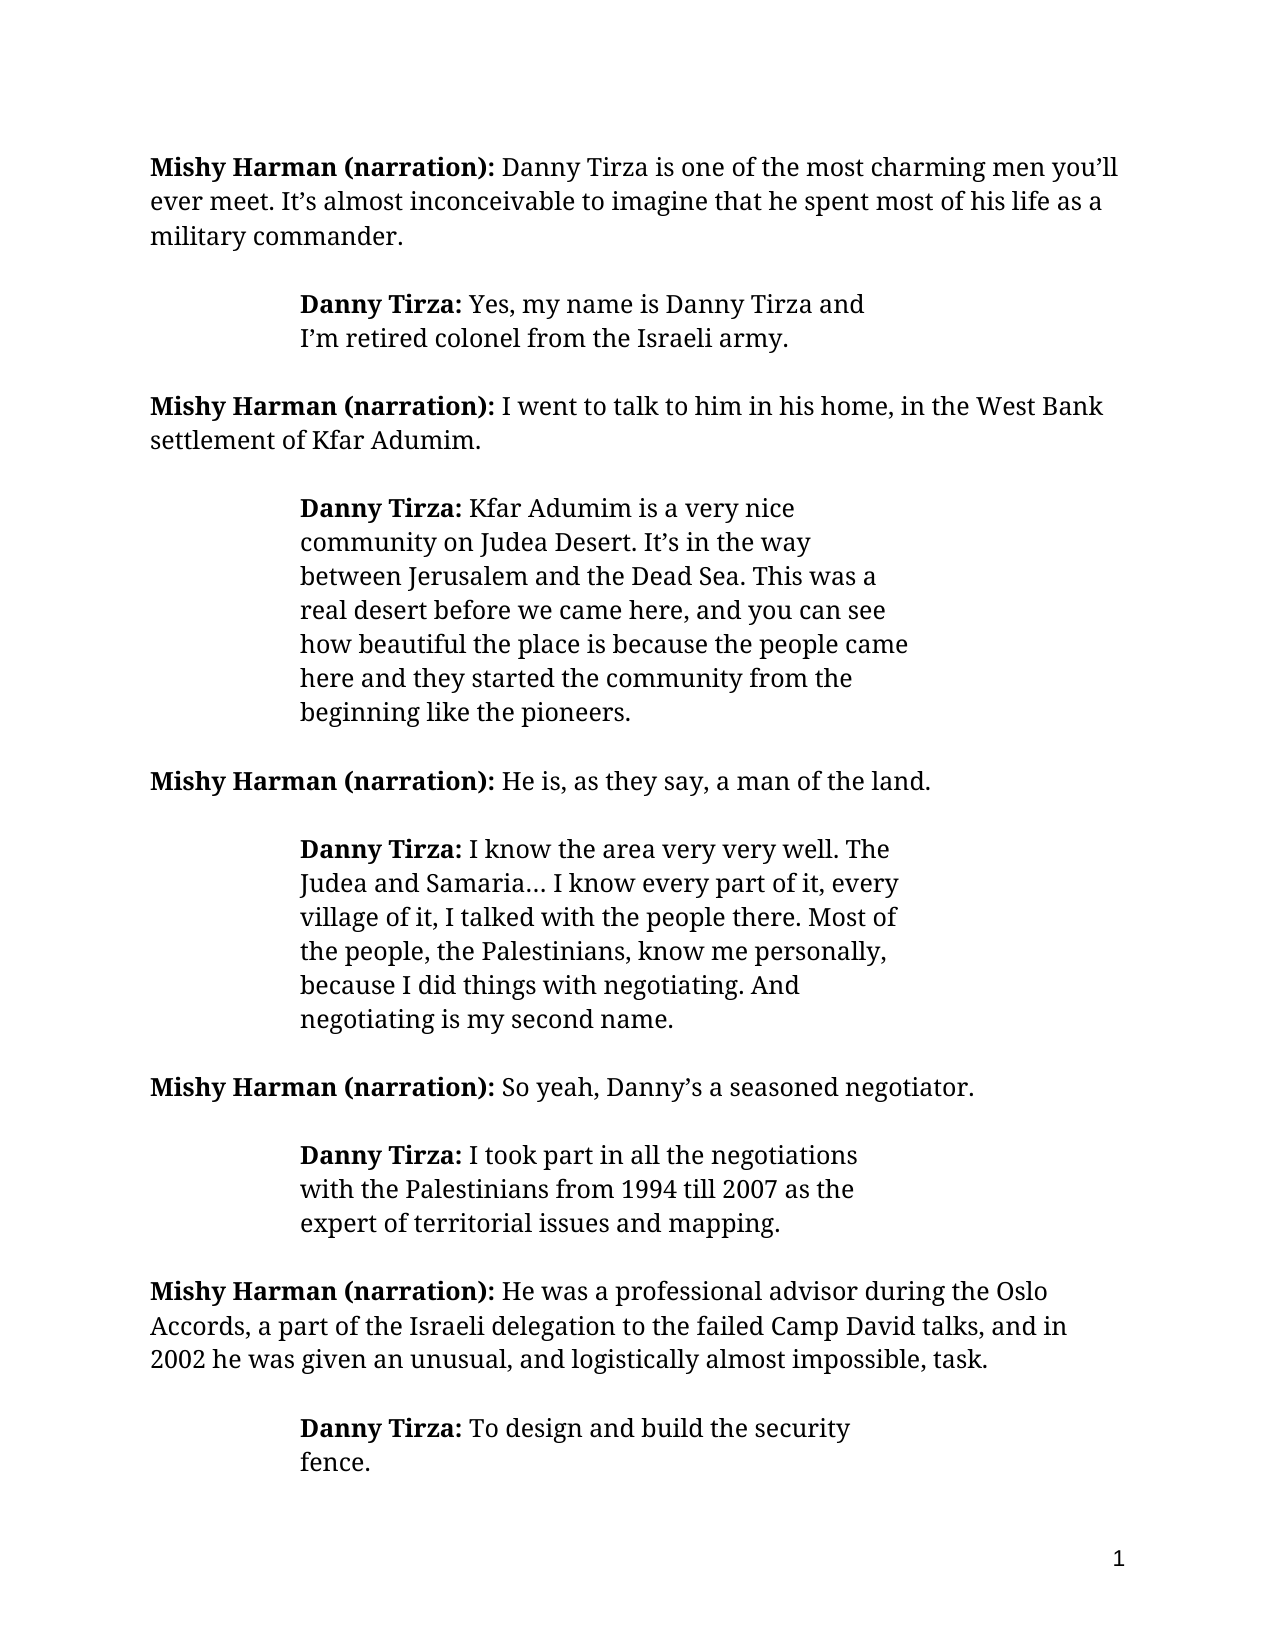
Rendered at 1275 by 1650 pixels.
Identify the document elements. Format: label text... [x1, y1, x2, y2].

text Mishy Harman (narration): Danny Tirza is one of the most charming men you’ll ever meet. It’s almost inconceivable to imagine that he spent most of his life as a military commander. [150, 150, 1125, 252]
text Danny Tirza: Yes, my name is Danny Tirza and I’m retired colonel from the Israeli army. [300, 286, 909, 354]
text Mishy Harman (narration): He was a professional advisor during the Oslo Accords, a part of the Israeli delegation to the failed Camp David talks, and in 2002 he was given an unusual, and logistically almost impossible, task. [150, 1274, 1125, 1376]
text Danny Tirza: I took part in all the negotiations with the Palestinians from 1994 till 2007 as the expert of territorial issues and mapping. [300, 1138, 909, 1240]
text Danny Tirza: I know the area very very well. The Judea and Samaria… I know every part of it, every village of it, I talked with the people there. Most of the people, the Palestinians, know me personally, because I did things with negotiating. And negotiating is my second name. [300, 831, 909, 1036]
text Danny Tirza: Kfar Adumim is a very nice community on Judea Desert. It’s in the way between Jerusalem and the Dead Sea. This was a real desert before we came here, and you can see how beautiful the place is because the people came here and they started the community from the beginning like the pioneers. [300, 491, 909, 729]
text Danny Tirza: To design and build the security fence. [300, 1410, 909, 1478]
text Mishy Harman (narration): I went to talk to him in his home, in the West Bank settlement of Kfar Adumim. [150, 388, 1125, 457]
text Mishy Harman (narration): So yeah, Danny’s a seasoned negotiator. [150, 1070, 1125, 1104]
text Mishy Harman (narration): He is, as they say, a man of the land. [150, 763, 1125, 797]
